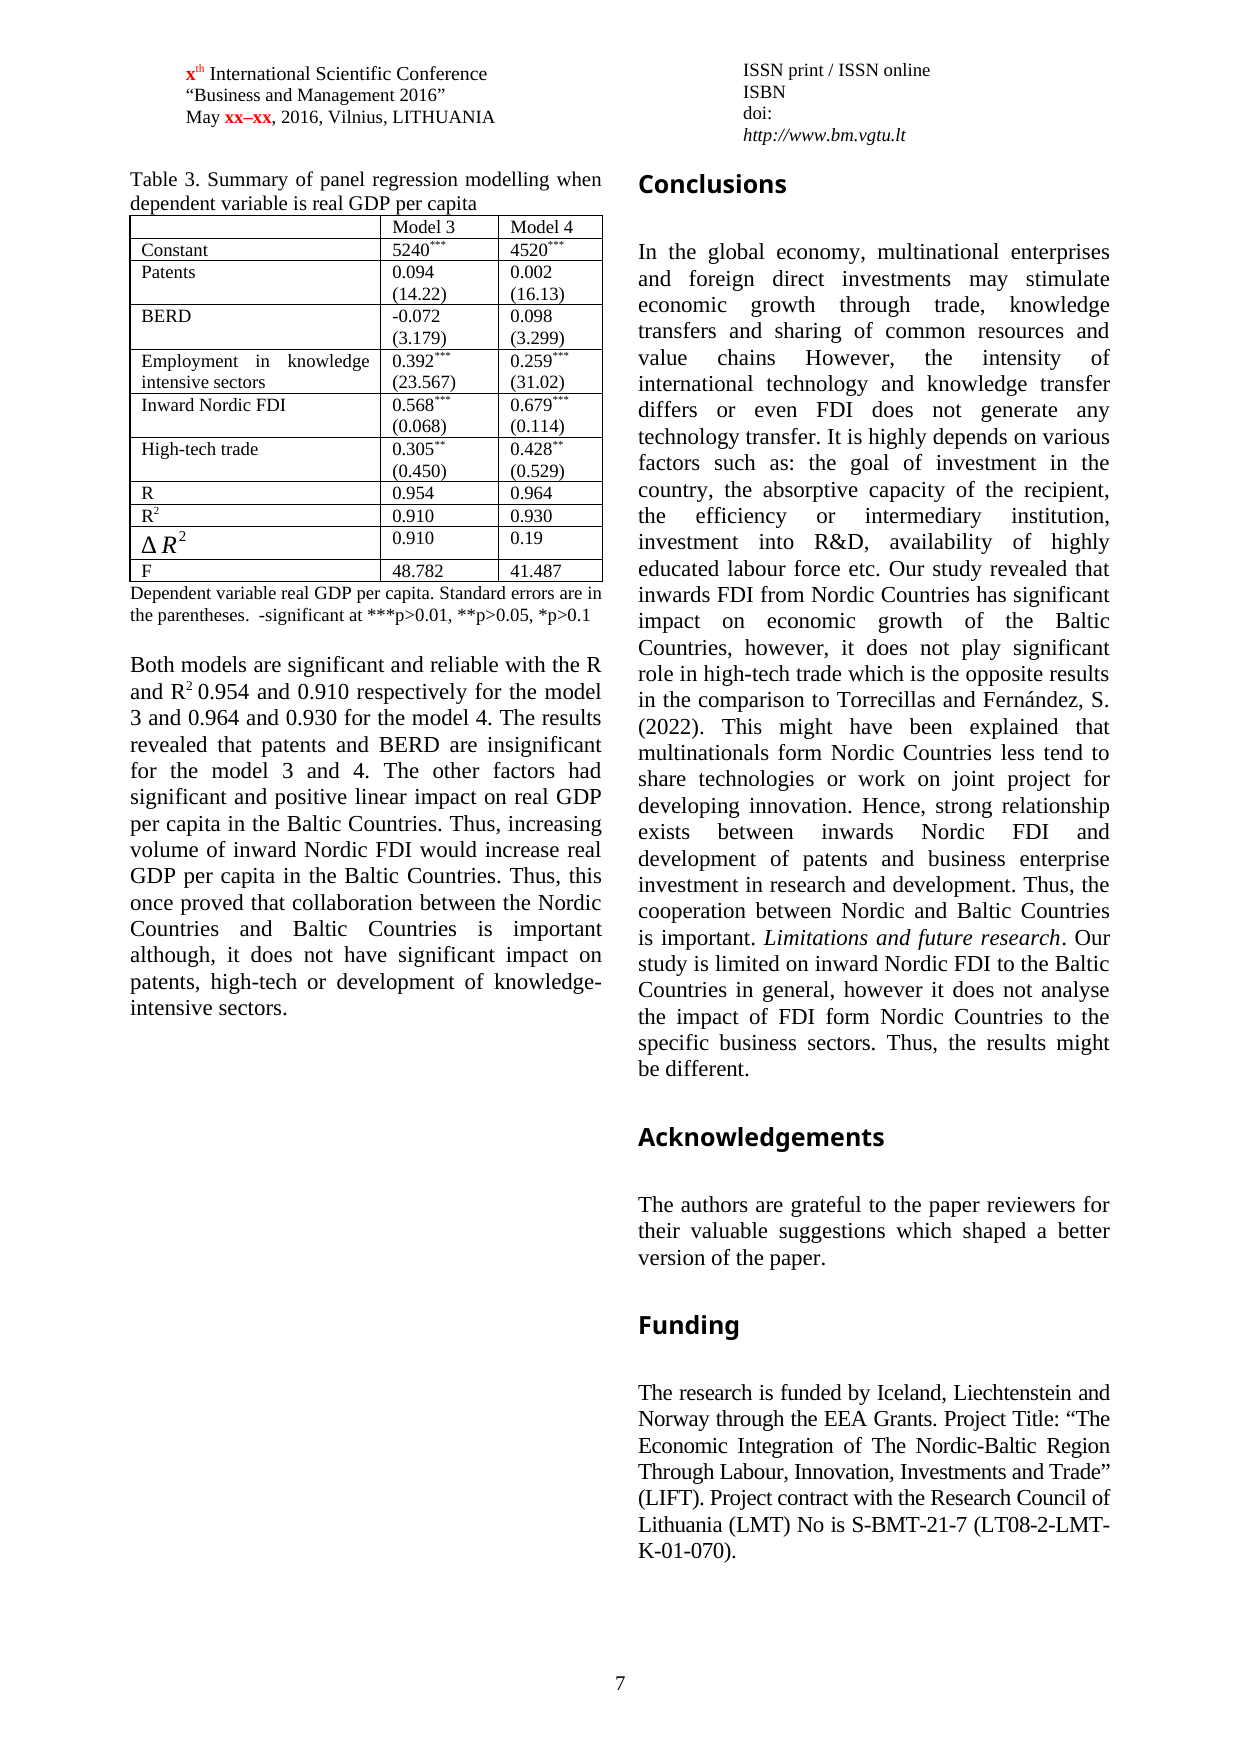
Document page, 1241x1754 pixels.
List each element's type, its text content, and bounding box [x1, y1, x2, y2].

subtitle Conclusions [638, 167, 1110, 201]
table_cell R2 [131, 505, 380, 526]
table_cell BERD [131, 305, 380, 348]
table_cell 41.487 [499, 560, 602, 581]
table_cell 0.964 [499, 482, 602, 504]
table_cell 0.910 [381, 527, 498, 558]
table_cell 0.098 (3.299) [499, 305, 602, 348]
table_cell 0.954 [381, 482, 498, 504]
table_cell R [131, 482, 380, 504]
table_cell 0.910 [381, 505, 498, 526]
subtitle The authors are grateful to the paper reviewers for their valuable suggestions which shaped a better version of the paper. [638, 1191, 1110, 1270]
table_cell 0.094 (14.22) [381, 261, 498, 304]
subtitle In the global economy, multinational enterprises and foreign direct investments may stimulate economic growth through trade, knowledge transfers and sharing of common resources and value chains However, the intensity of international technology and knowledge transfer differs or even FDI does not generate any technology transfer. It is highly depends on various factors such as: the goal of investment in the country, the absorptive capacity of the recipient, the efficiency or intermediary institution, investment into R&D, availability of highly educated labour force etc. Our study revealed that inwards FDI from Nordic Countries has significant impact on economic growth of the Baltic Countries, however, it does not play significant role in high-tech trade which is the opposite results in the comparison to Torrecillas and Fernández, S. (2022). This might have been explained that multinationals form Nordic Countries less tend to share technologies or work on joint project for developing innovation. Hence, strong relationship exists between inwards Nordic FDI and development of patents and business enterprise investment in research and development. Thus, the cooperation between Nordic and Baltic Countries is important. Limitations and future research. Our study is limited on inward Nordic FDI to the Baltic Countries in general, however it does not analyse the impact of FDI form Nordic Countries to the specific business sectors. Thus, the results might be different. [638, 238, 1110, 1082]
table_cell F [131, 560, 380, 581]
table_cell Constant [131, 239, 380, 260]
table_cell 0.568*** (0.068) [381, 394, 498, 437]
table_header Model 4 [499, 216, 602, 238]
table_cell 4520*** [499, 239, 602, 260]
list Both models are significant and reliable with the R and R2 0.954 and 0.910 respectively for the model 3 and 0.964 and 0.930 for the model 4. The results revealed that patents and BERD are insignificant for the model 3 and 4. The other factors had significant and positive linear impact on real GDP per capita in the Baltic Countries. Thus, increasing volume of inward Nordic FDI would increase real GDP per capita in the Baltic Countries. Thus, this once proved that collaboration between the Nordic Countries and Baltic Countries is important although, it does not have significant impact on patents, high-tech or development of knowledge-intensive sectors. [130, 652, 602, 1021]
table_cell 0.428** (0.529) [499, 438, 602, 481]
table_cell 0.305** (0.450) [381, 438, 498, 481]
table_cell [131, 527, 380, 558]
table_cell 0.392*** (23.567) [381, 350, 498, 393]
table_cell 0.19 [499, 527, 602, 558]
list Table 3. Summary of panel regression modelling when dependent variable is real GDP per capita [130, 167, 602, 215]
table_cell 0.002 (16.13) [499, 261, 602, 304]
table_cell Employment in knowledge intensive sectors [131, 350, 380, 393]
list Dependent variable real GDP per capita. Standard errors are in the parentheses. -significant at ***p>0.01, **p>0.05, *p>0.1 [130, 582, 602, 625]
table_cell High-tech trade [131, 438, 380, 481]
subtitle Funding [638, 1307, 1110, 1341]
subtitle The research is funded by Iceland, Liechtenstein and Norway through the EEA Grants. Project Title: “The Economic Integration of The Nordic-Baltic Region Through Labour, Innovation, Investments and Trade” (LIFT). Project contract with the Research Council of Lithuania (LMT) No is S-BMT-21-7 (LT08-2-LMT-K-01-070). [638, 1379, 1110, 1563]
table_header [131, 216, 380, 238]
table_cell 0.930 [499, 505, 602, 526]
table_cell 0.259*** (31.02) [499, 350, 602, 393]
table_header Model 3 [381, 216, 498, 238]
subtitle Acknowledgements [638, 1119, 1110, 1153]
table_cell 5240*** [381, 239, 498, 260]
table_cell -0.072 (3.179) [381, 305, 498, 348]
table_cell 0.679*** (0.114) [499, 394, 602, 437]
table_cell Inward Nordic FDI [131, 394, 380, 437]
table_cell Patents [131, 261, 380, 304]
table_cell 48.782 [381, 560, 498, 581]
